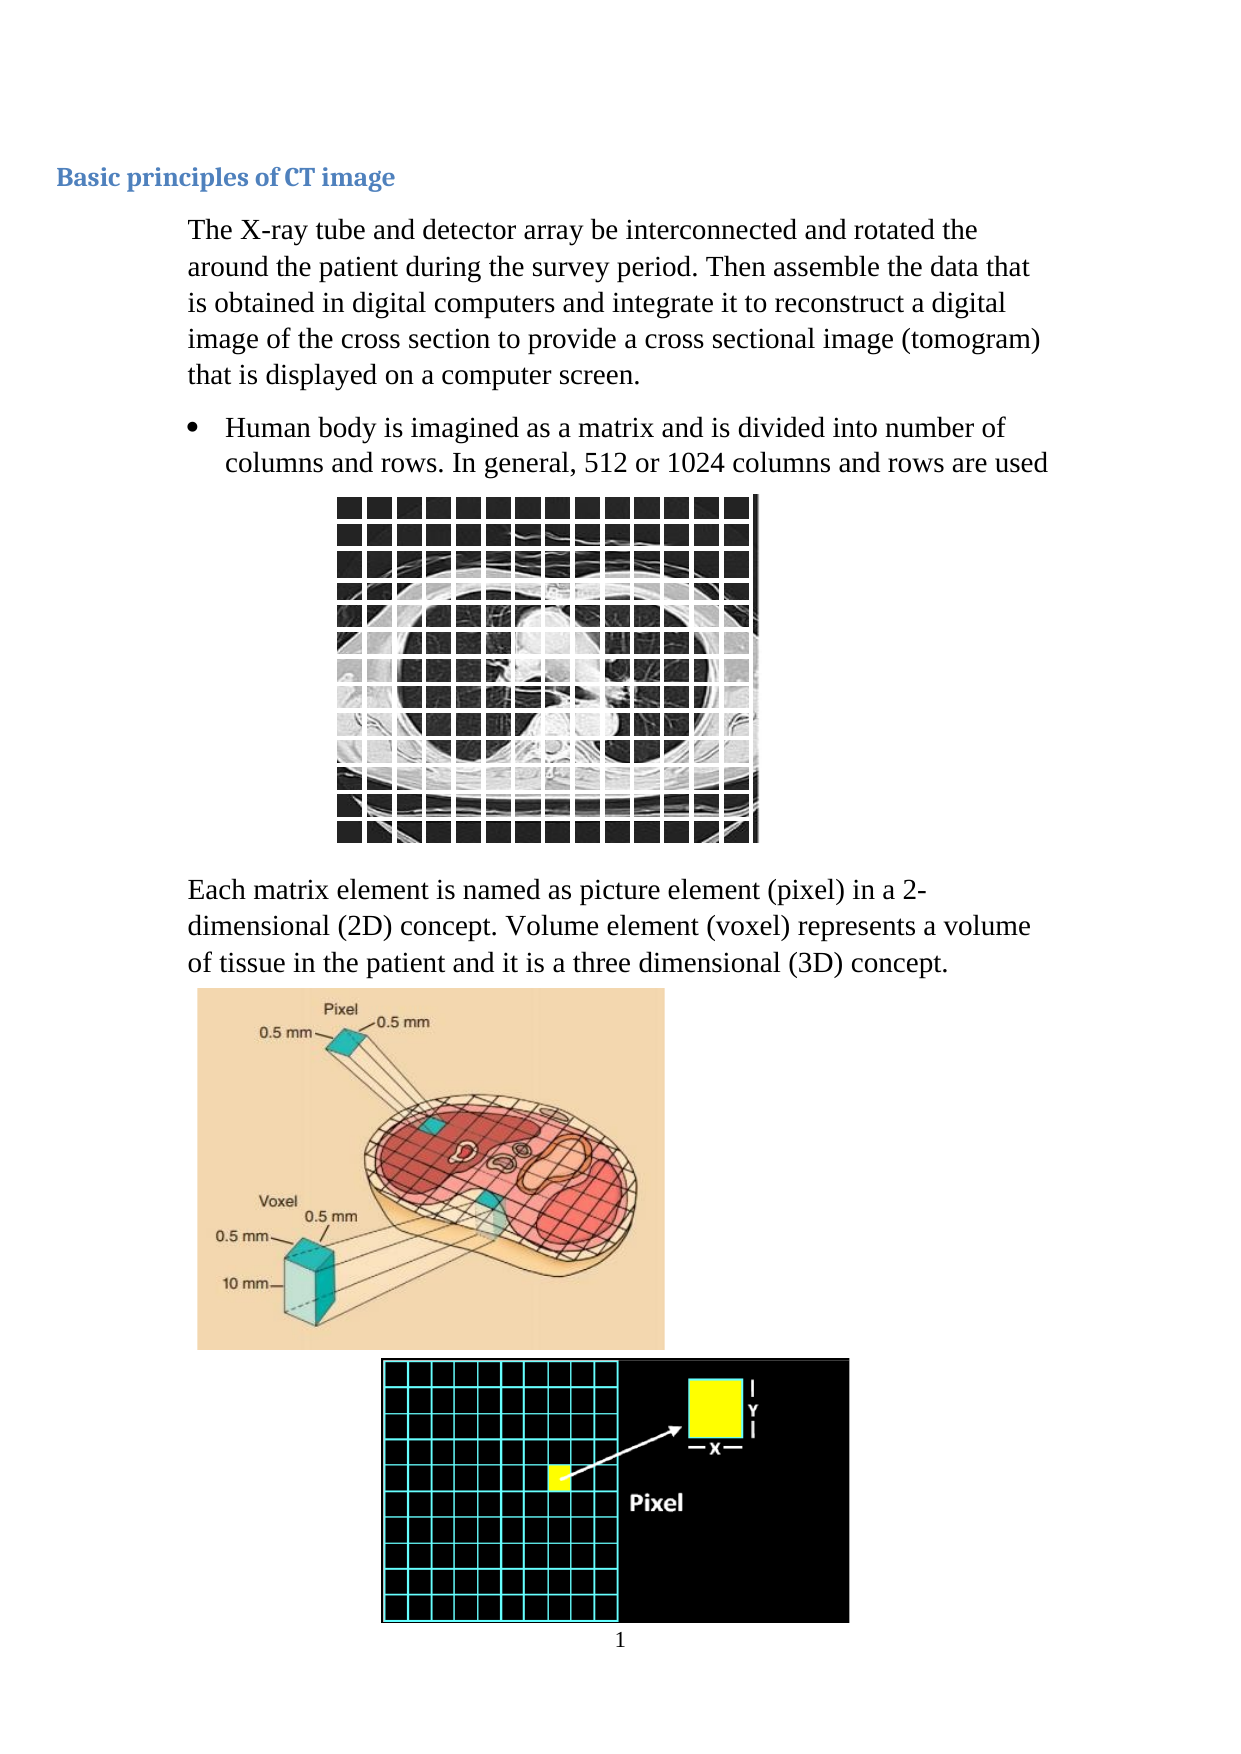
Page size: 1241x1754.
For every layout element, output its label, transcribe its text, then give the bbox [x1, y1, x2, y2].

subtitle Basic principles of CT image [56, 162, 1186, 194]
picture [381, 1358, 850, 1623]
picture [197, 988, 665, 1350]
list Human body is imagined as a matrix and is divided into number of columns and rows. In general, 512 or 1024 columns and rows are used [187, 410, 1048, 479]
text The X-ray tube and detector array be interconnected and rotated the around the patient during the survey period. Then assemble the data that is obtained in digital computers and integrate it to reconstruct a digital image of the cross section to provide a cross sectional image (tomogram) that is displayed on a computer screen. [187, 212, 1047, 391]
text Each matrix element is named as picture element (pixel) in a 2- dimensional (2D) concept. Volume element (voxel) represents a volume of tissue in the patient and it is a three dimensional (3D) concept. [187, 500, 1047, 978]
picture [753, 494, 762, 500]
